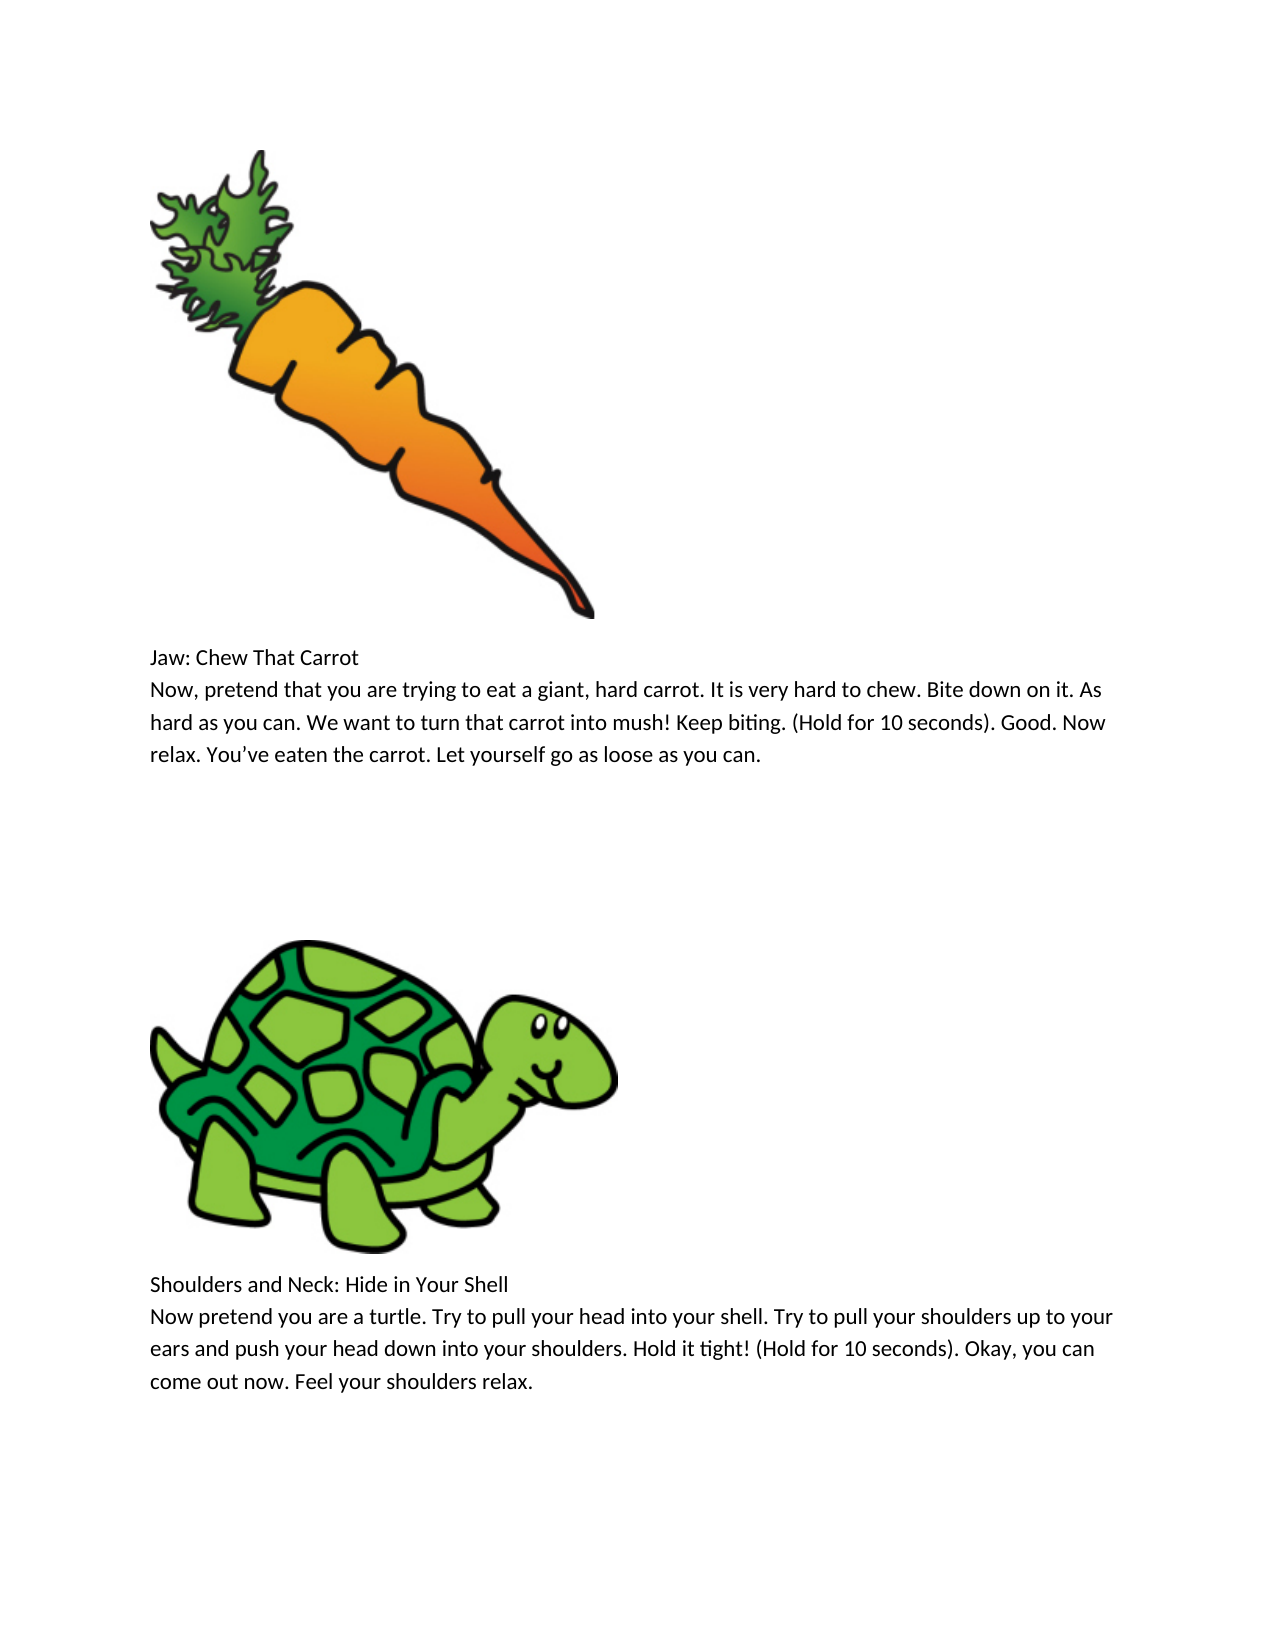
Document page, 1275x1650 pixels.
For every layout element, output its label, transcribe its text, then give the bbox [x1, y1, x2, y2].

text Shoulders and Neck: Hide in Your Shell Now pretend you are a turtle. Try to pull your head into your shell. Try to pull your shoulders up to your ears and push your head down into your shoulders. Hold it tight! (Hold for 10 seconds). Okay, you can come out now. Feel your shoulders relax. [150, 1270, 1125, 1395]
picture [150, 940, 618, 1254]
picture [150, 150, 595, 619]
text Jaw: Chew That Carrot Now, pretend that you are trying to eat a giant, hard carrot. It is very hard to chew. Bite down on it. As hard as you can. We want to turn that carrot into mush! Keep biting. (Hold for 10 seconds). Good. Now relax. You’ve eaten the carrot. Let yourself go as loose as you can. [150, 643, 1125, 768]
